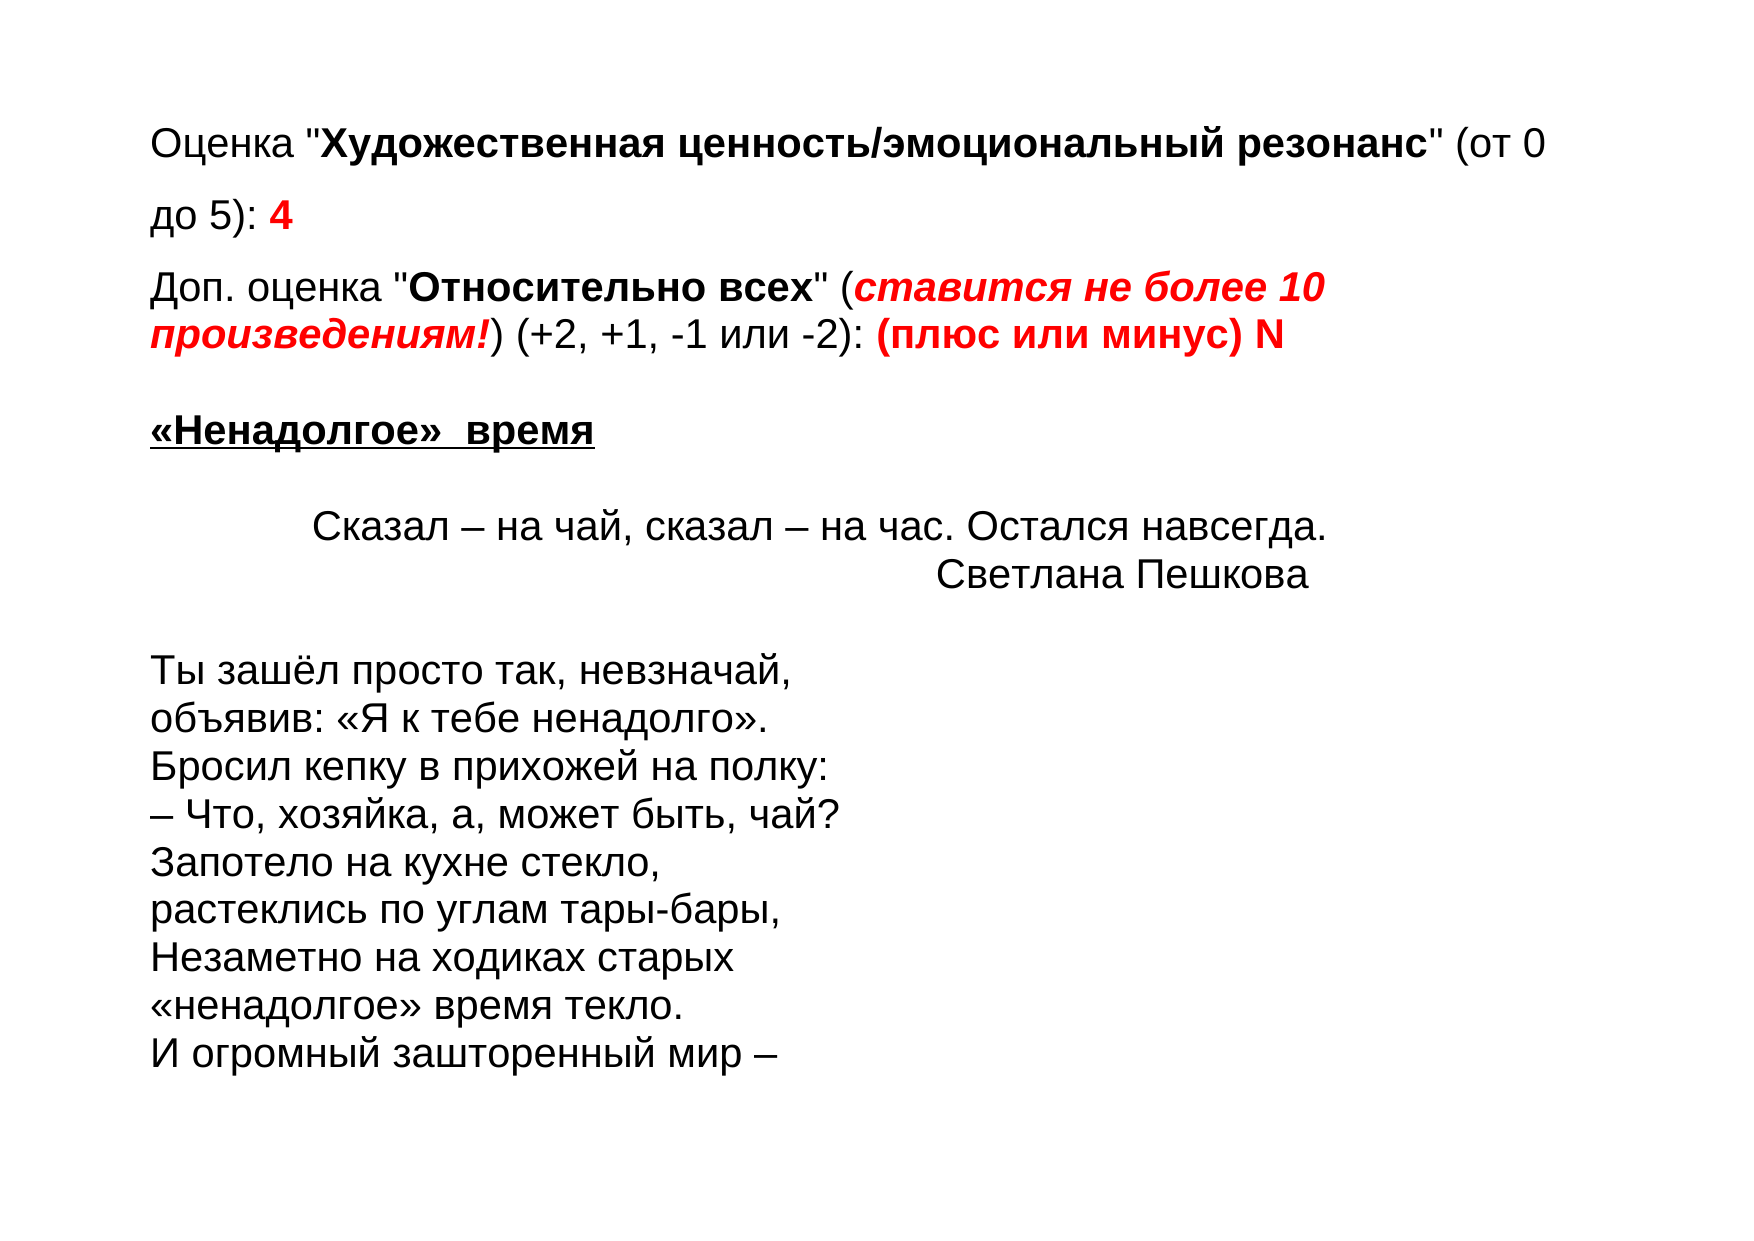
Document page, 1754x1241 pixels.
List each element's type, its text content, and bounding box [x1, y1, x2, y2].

text Запотело на кухне стекло, [150, 837, 1604, 885]
text объявив: «Я к тебе ненадолго». [150, 693, 1604, 741]
text Незаметно на ходиках старых [150, 933, 1604, 981]
text Доп. оценка "Относительно всех" (ставится не более 10 произведениям!) (+2, +1, -1 или -2): (плюс или минус) N [150, 262, 1604, 358]
text Оценка "Художественная ценность/эмоциональный резонанс" (от 0 до 5): 4 [150, 118, 1604, 238]
text Сказал – на чай, сказал – на час. Остался навсегда. [150, 501, 1604, 549]
text «Ненадолгое» время [150, 406, 1604, 453]
text – Что, хозяйка, а, может быть, чай? [150, 789, 1604, 837]
text растеклись по углам тары-бары, [150, 885, 1604, 933]
text Светлана Пешкова [150, 549, 1604, 597]
text Бросил кепку в прихожей на полку: [150, 741, 1604, 789]
text И огромный зашторенный мир – [150, 1028, 1604, 1076]
text Ты зашёл просто так, невзначай, [150, 645, 1604, 693]
text «ненадолгое» время текло. [150, 981, 1604, 1028]
